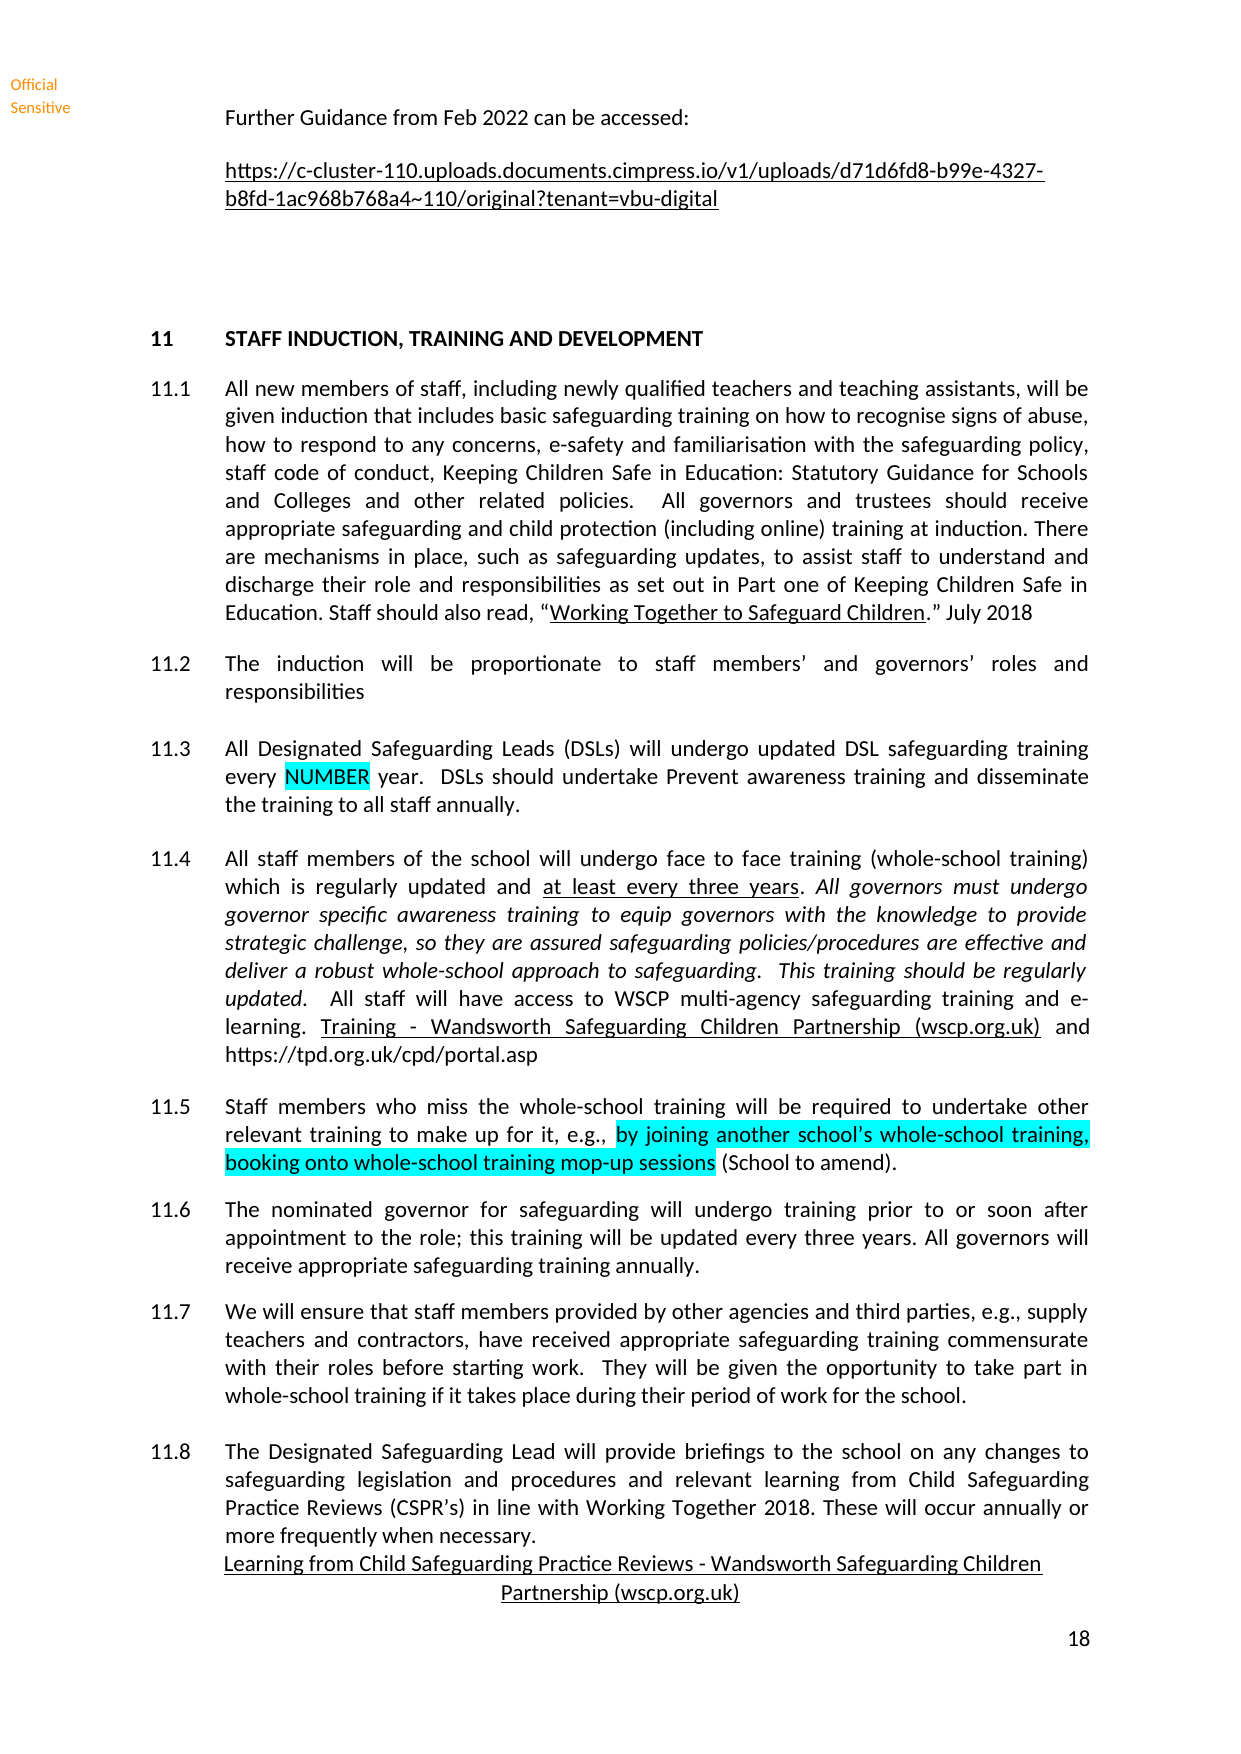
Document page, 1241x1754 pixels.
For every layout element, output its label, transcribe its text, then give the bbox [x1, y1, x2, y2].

text 11.2 The induction will be proportionate to staff members’ and governors’ roles and responsibilities [150, 649, 1090, 706]
text 11.5 Staff members who miss the whole-school training will be required to undertake other relevant training to make up for it, e.g., by joining another school’s whole-school training, booking onto whole-school training mop-up sessions (School to amend). [150, 1092, 1090, 1176]
text Learning from Child Safeguarding Practice Reviews - Wandsworth Safeguarding Children Partnership (wscp.org.uk) [150, 1549, 1090, 1606]
text 11.1 All new members of staff, including newly qualified teachers and teaching assistants, will be given induction that includes basic safeguarding training on how to recognise signs of abuse, how to respond to any concerns, e-safety and familiarisation with the safeguarding policy, staff code of conduct, Keeping Children Safe in Education: Statutory Guidance for Schools and Colleges and other related policies. All governors and trustees should receive appropriate safeguarding and child protection (including online) training at induction. There are mechanisms in place, such as safeguarding updates, to assist staff to understand and discharge their role and responsibilities as set out in Part one of Keeping Children Safe in Education. Staff should also read, “Working Together to Safeguard Children.” July 2018 [150, 374, 1090, 626]
text 11.4 All staff members of the school will undergo face to face training (whole-school training) which is regularly updated and at least every three years. All governors must undergo governor specific awareness training to equip governors with the knowledge to provide strategic challenge, so they are assured safeguarding policies/procedures are effective and deliver a robust whole-school approach to safeguarding. This training should be regularly updated. All staff will have access to WSCP multi-agency safeguarding training and e-learning. Training - Wandsworth Safeguarding Children Partnership (wscp.org.uk) and https://tpd.org.uk/cpd/portal.asp [150, 844, 1090, 1068]
text 11.7 We will ensure that staff members provided by other agencies and third parties, e.g., supply teachers and contractors, have received appropriate safeguarding training commensurate with their roles before starting work. They will be given the opportunity to take part in whole-school training if it takes place during their period of work for the school. [150, 1297, 1090, 1409]
text https://c-cluster-110.uploads.documents.cimpress.io/v1/uploads/d71d6fd8-b99e-4327-b8fd-1ac968b768a4~110/original?tenant=vbu-digital [225, 156, 1090, 212]
text 11.8 The Designated Safeguarding Lead will provide briefings to the school on any changes to safeguarding legislation and procedures and relevant learning from Child Safeguarding Practice Reviews (CSPR’s) in line with Working Together 2018. These will occur annually or more frequently when necessary. [150, 1437, 1090, 1549]
text 11.3 All Designated Safeguarding Leads (DSLs) will undergo updated DSL safeguarding training every NUMBER year. DSLs should undertake Prevent awareness training and disseminate the training to all staff annually. [150, 734, 1090, 818]
text 11 STAFF INDUCTION, TRAINING AND DEVELOPMENT [150, 324, 1090, 353]
text Further Guidance from Feb 2022 can be accessed: [225, 103, 1090, 131]
text 11.6 The nominated governor for safeguarding will undergo training prior to or soon after appointment to the role; this training will be updated every three years. All governors will receive appropriate safeguarding training annually. [150, 1195, 1090, 1279]
